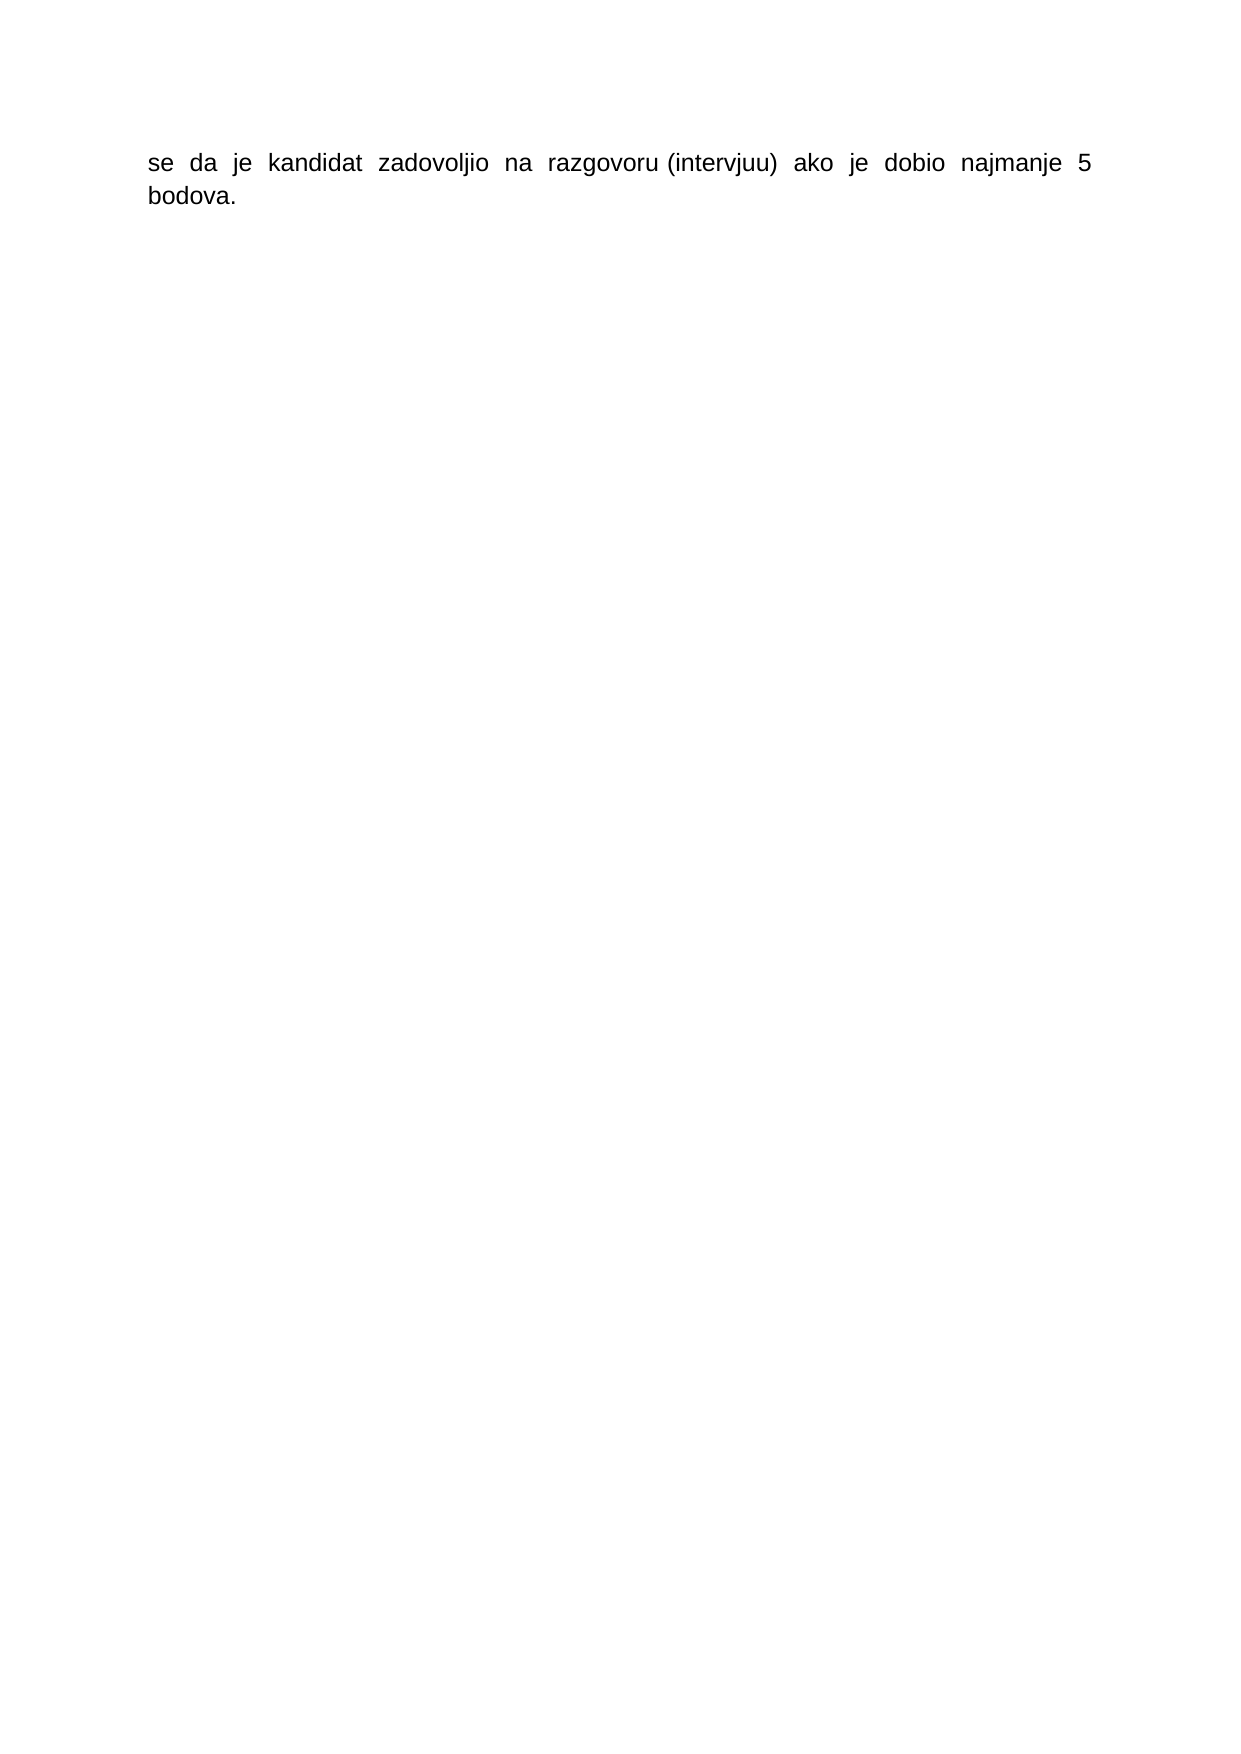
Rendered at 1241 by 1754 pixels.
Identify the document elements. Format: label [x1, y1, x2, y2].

text [148, 148, 1093, 209]
